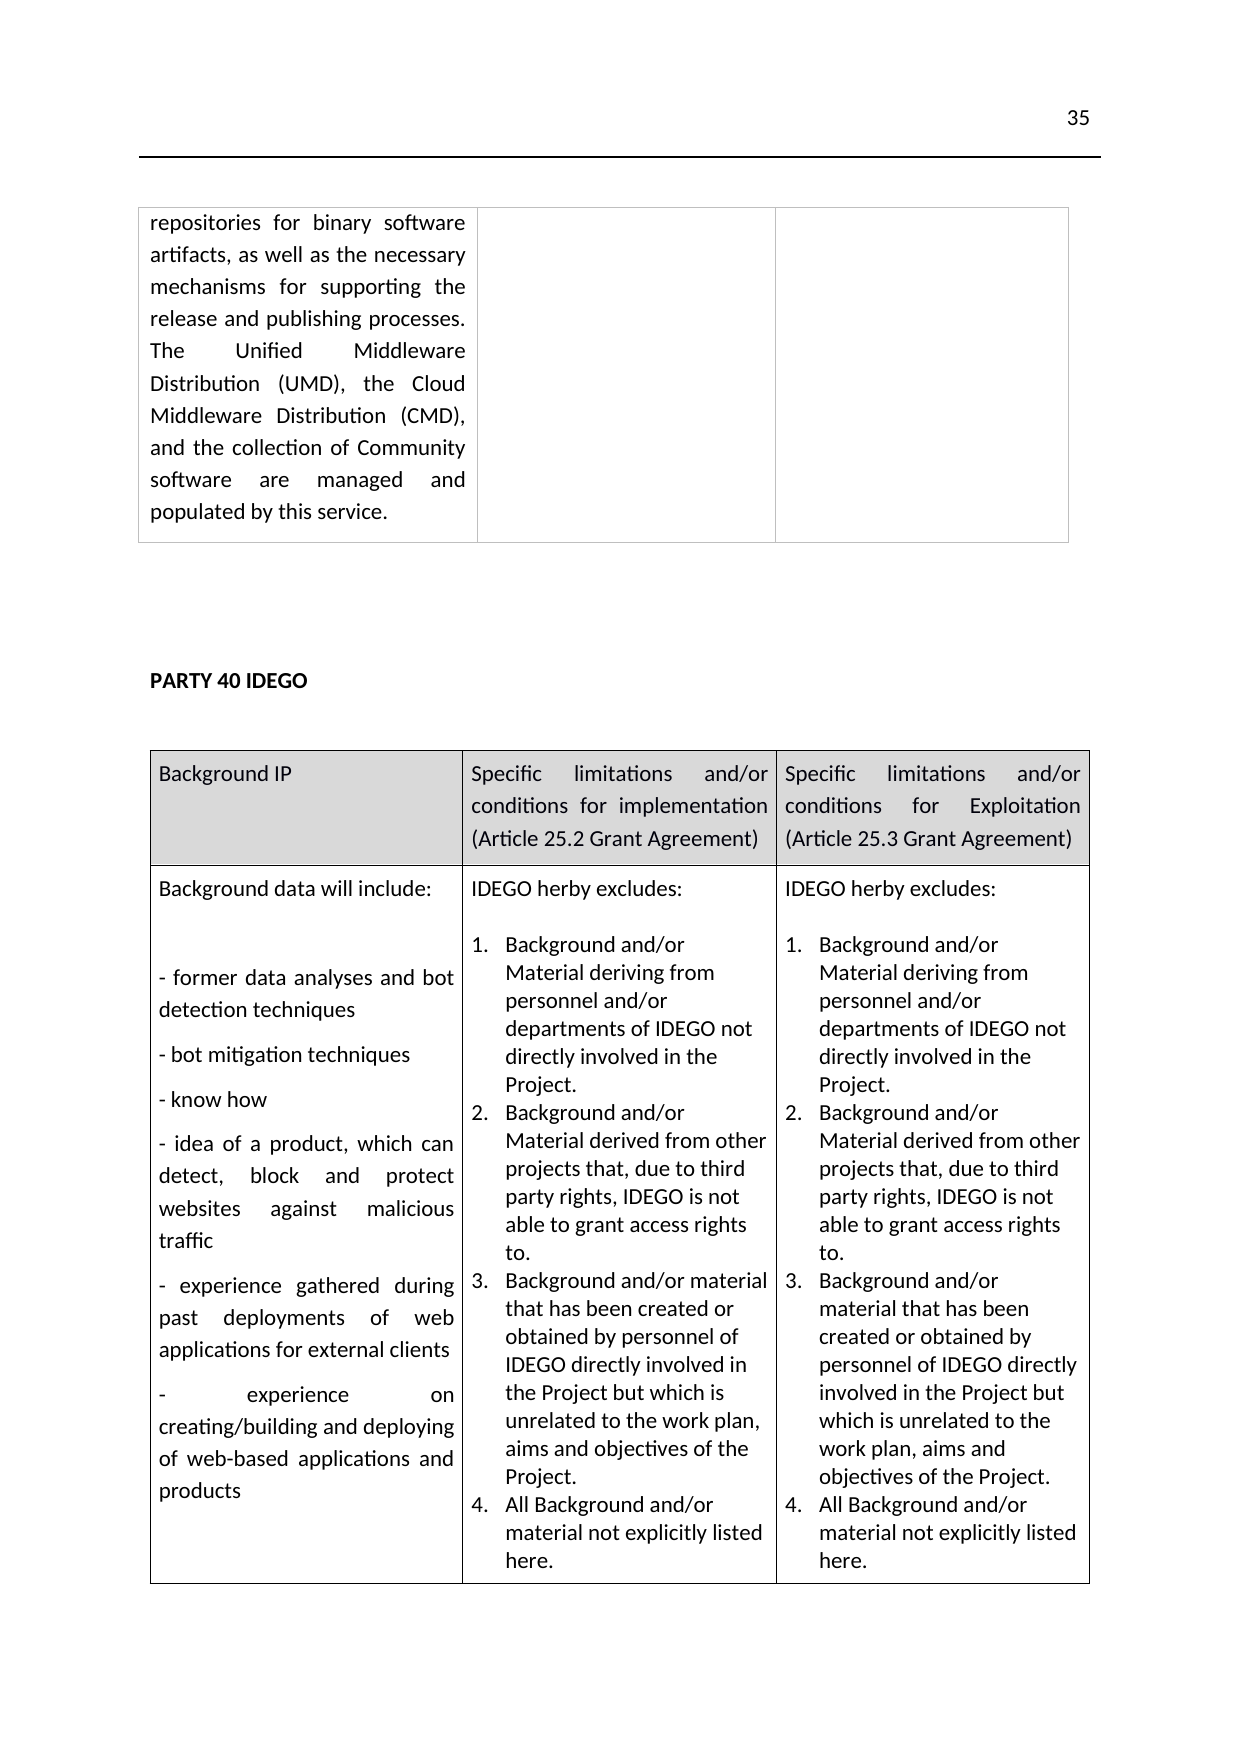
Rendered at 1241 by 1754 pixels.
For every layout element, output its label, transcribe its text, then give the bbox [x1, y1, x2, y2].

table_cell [478, 208, 775, 542]
table_header Specific limitations and/or conditions for implementation (Article 25.2 Grant Agreement) [463, 751, 776, 864]
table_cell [151, 866, 462, 1583]
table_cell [776, 208, 1068, 542]
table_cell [463, 866, 776, 1583]
table_header Specific limitations and/or conditions for Exploitation (Article 25.3 Grant Agreement) [777, 751, 1089, 864]
text PARTY 40 IDEGO [150, 666, 1090, 694]
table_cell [139, 208, 477, 542]
table_header Background IP [151, 751, 462, 864]
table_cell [777, 866, 1089, 1583]
